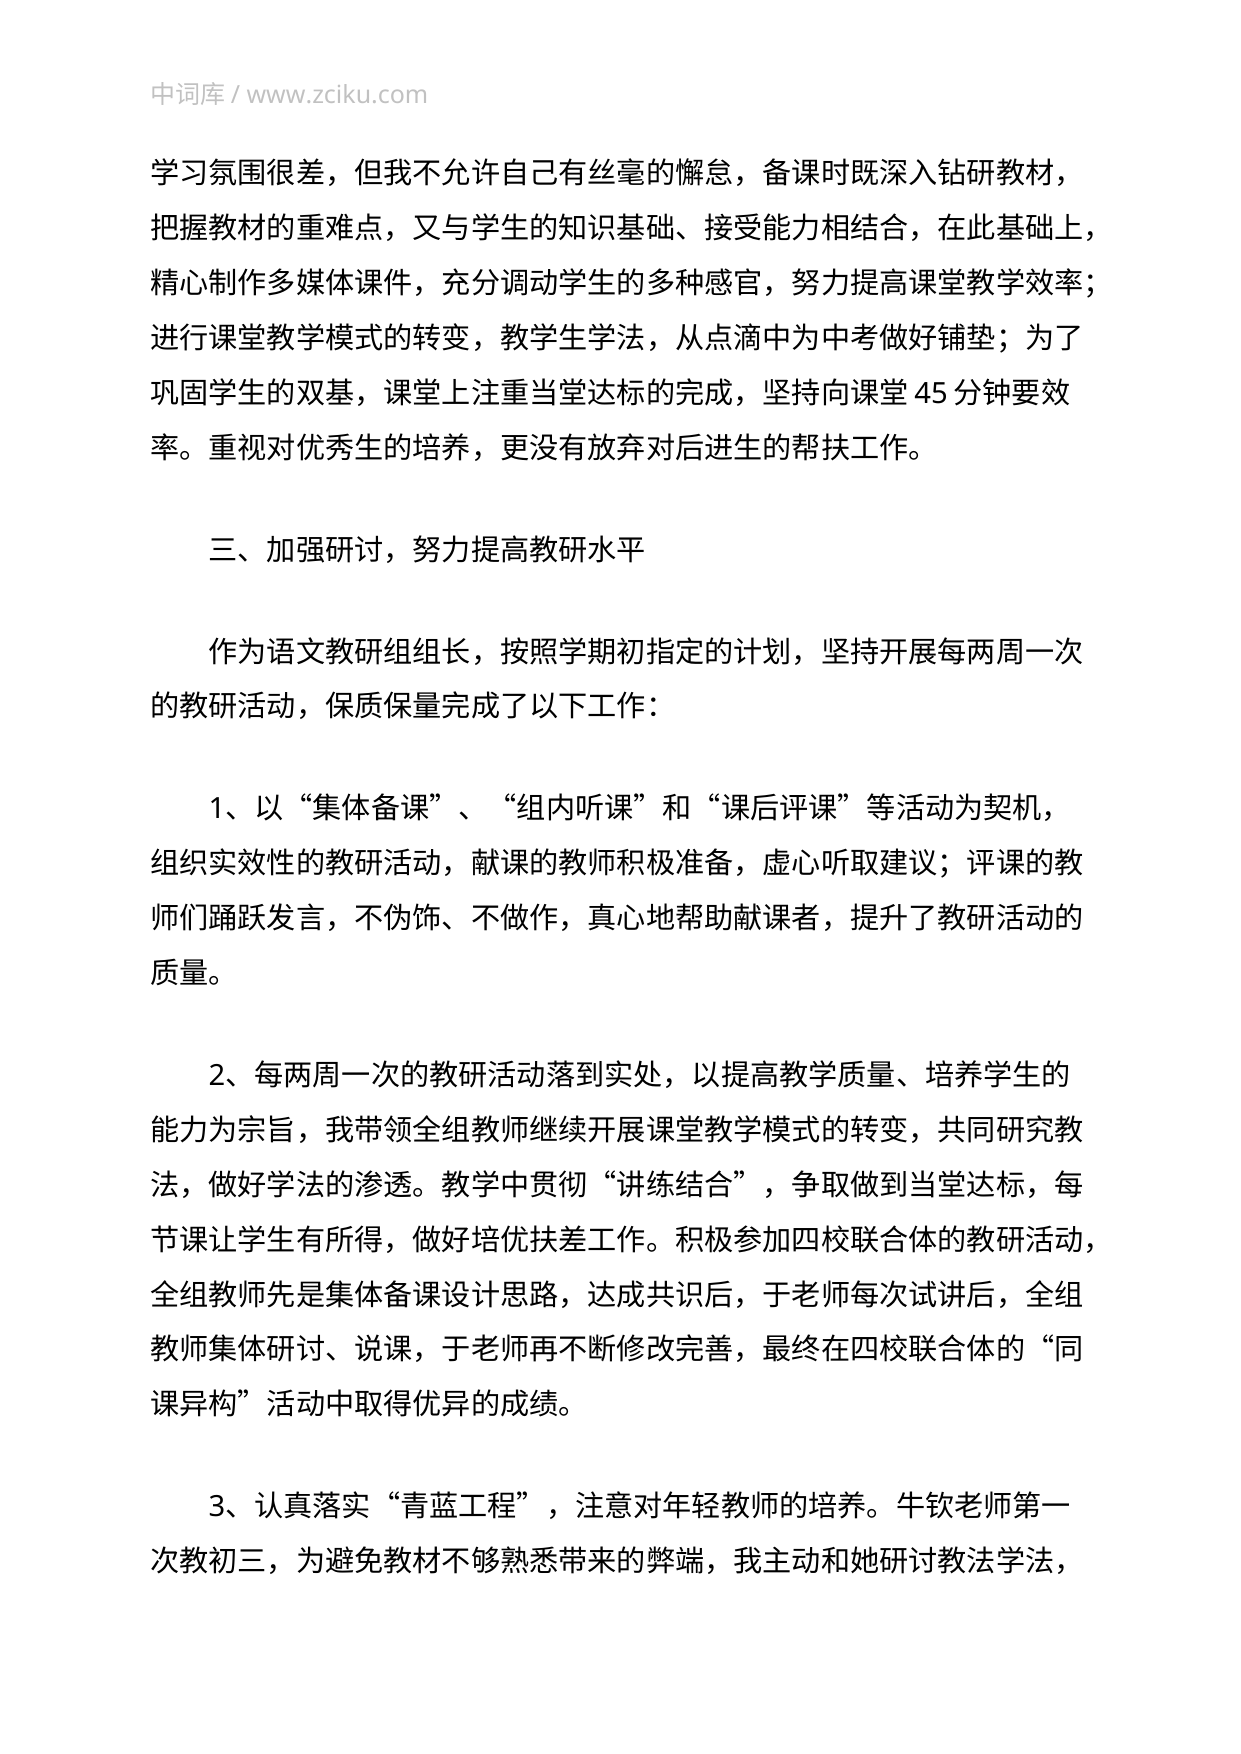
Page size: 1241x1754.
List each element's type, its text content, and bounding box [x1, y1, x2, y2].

text 三、加强研讨，努力提高教研水平 [150, 526, 1090, 569]
text 1、以“集体备课”、“组内听课”和“课后评课”等活动为契机，组织实效性的教研活动，献课的教师积极准备，虚心听取建议；评课的教师们踊跃发言，不伪饰、不做作，真心地帮助献课者，提升了教研活动的质量。 [150, 785, 1090, 992]
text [150, 150, 1090, 467]
text 作为语文教研组组长，按照学期初指定的计划，坚持开展每两周一次的教研活动，保质保量完成了以下工作： [150, 628, 1090, 725]
text 2、每两周一次的教研活动落到实处，以提高教学质量、培养学生的能力为宗旨，我带领全组教师继续开展课堂教学模式的转变，共同研究教法，做好学法的渗透。教学中贯彻“讲练结合”，争取做到当堂达标，每节课让学生有所得，做好培优扶差工作。积极参加四校联合体的教研活动，全组教师先是集体备课设计思路，达成共识后，于老师每次试讲后，全组教师集体研讨、说课，于老师再不断修改完善，最终在四校联合体的“同课异构”活动中取得优异的成绩。 [150, 1051, 1090, 1423]
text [150, 1483, 1090, 1580]
